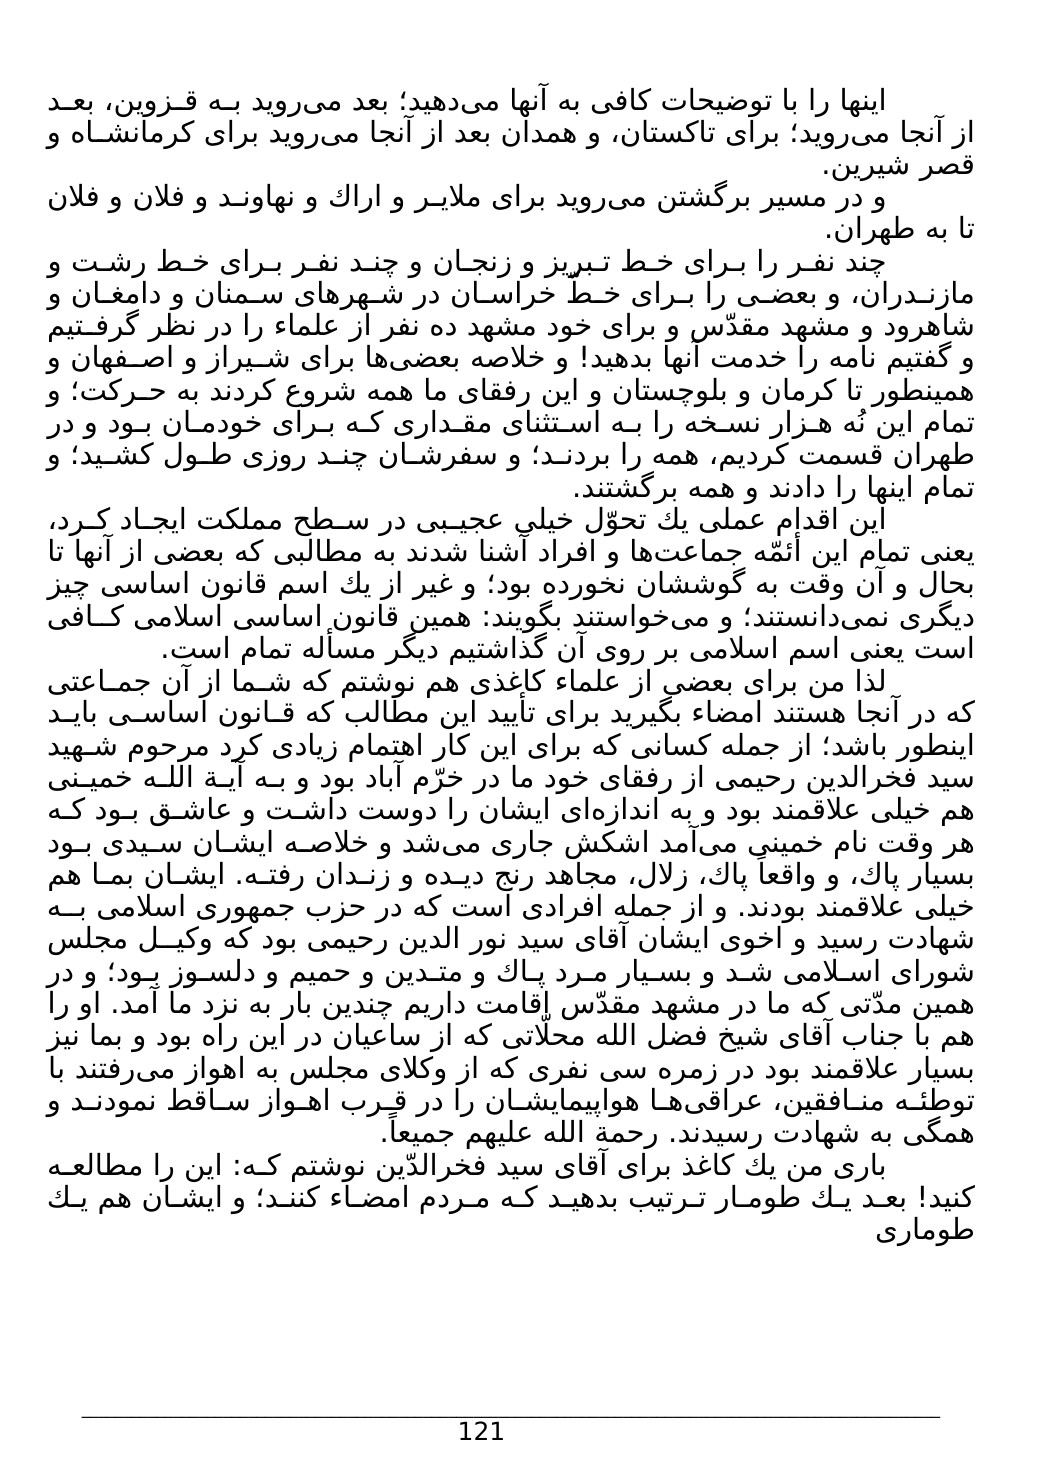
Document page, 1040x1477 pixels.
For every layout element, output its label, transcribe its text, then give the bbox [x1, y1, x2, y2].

text و در مسیر برگشتن مى‌روید براى ملایر و اراك و نهاوند و فلان و فلان تا به طهران. [47, 181, 975, 246]
text چند نفر را براى خط تبریز و زنجان و چند نفر براى خط رشت و مازندران، و بعضى را براى خطّ خراسان در شهرهاى سمنان و دامغان و شاهرود و مشهد مقدّس و براى خود مشهد ده نفر از علماء را در نظر گرفتیم و گفتیم نامه را خدمت آنها بدهید! و خلاصه بعضى‌ها براى شیراز و اصفهان و همینطور تا كرمان و بلوچستان و این رفقاى ما همه شروع كردند به حركت؛ و تمام این نُه هزار نسخه را به استثناى مقدارى كه براى خودمان بود و در طهران قسمت كردیم، همه را بردند؛ و سفرشان چند روزى طول كشید؛ و تمام اینها را دادند و همه برگشتند. [47, 246, 975, 504]
text لذا من براى بعضى از علماء كاغذى هم نوشتم كه شما از آن جماعتى كه در آنجا هستند امضاء بگیرید براى تأیید این مطالب كه قانون اساسى باید اینطور باشد؛ از جمله كسانى كه براى این كار اهتمام زیادى كرد مرحوم شهید سید فخرالدین رحیمى از رفقاى خود ما در خرّم آباد بود و به آیة الله خمینى هم خیلى علاقمند بود و به اندازه‌اى ایشان را دوست داشت و عاشق بود كه هر وقت نام خمینى مى‌آمد اشكش جارى مى‌شد و خلاصه ایشان سیدى بود بسیار پاك، و واقعاً پاك، زلال، مجاهد رنج دیده و زندان رفته. ایشان بما هم خیلى علاقمند بودند. و از جمله افرادى است كه در حزب جمهورى اسلامى به شهادت رسید و اخوى ایشان آقاى سید نور الدین رحیمى بود كه وكیل مجلس شوراى اسلامى شد و بسیار مرد پاك و متدین و حمیم و دلسوز بود؛ و در همین مدّتى كه ما در مشهد مقدّس اقامت داریم چندین بار به نزد ما آمد. او را هم با جناب آقاى شیخ فضل الله محلّاتى كه از ساعیان در این راه بود و بما نیز بسیار علاقمند بود در زمره سى نفرى كه از وكلاى مجلس به اهواز مى‌رفتند با توطئه منافقین، عراقى‌ها هواپیمایشان را در قرب اهواز ساقط نمودند و همگى به شهادت رسیدند. رحمة الله علیهم جمیعاً. [47, 665, 975, 1149]
text این اقدام عملى یك تحوّل خیلى عجیبى در سطح مملكت ایجاد كرد، یعنى تمام این أئمّه جماعت‌ها و افراد آشنا شدند به مطالبى كه بعضى از آنها تا بحال و آن وقت به گوششان نخورده بود؛ و غیر از یك اسم قانون اساسى چیز دیگرى نمى‌دانستند؛ و مى‌خواستند بگویند: همین قانون اساسى اسلامى كافى است یعنى اسم اسلامى بر روى آن گذاشتیم دیگر مسأله تمام است. [47, 504, 975, 665]
text اینها را با توضیحات كافى به آنها مى‌دهید؛ بعد مى‌روید به قزوین، بعد از آنجا مى‌روید؛ براى تاكستان، و همدان بعد از آنجا مى‌روید براى كرمانشاه و قصر شیرین. [47, 84, 975, 181]
text بارى من یك كاغذ براى آقاى سید فخرالدّین نوشتم كه: این را مطالعه كنید! بعد یك طومار ترتیب بدهید كه مردم امضاء كنند؛ و ایشان هم یك طومارى‌ [47, 1149, 975, 1246]
